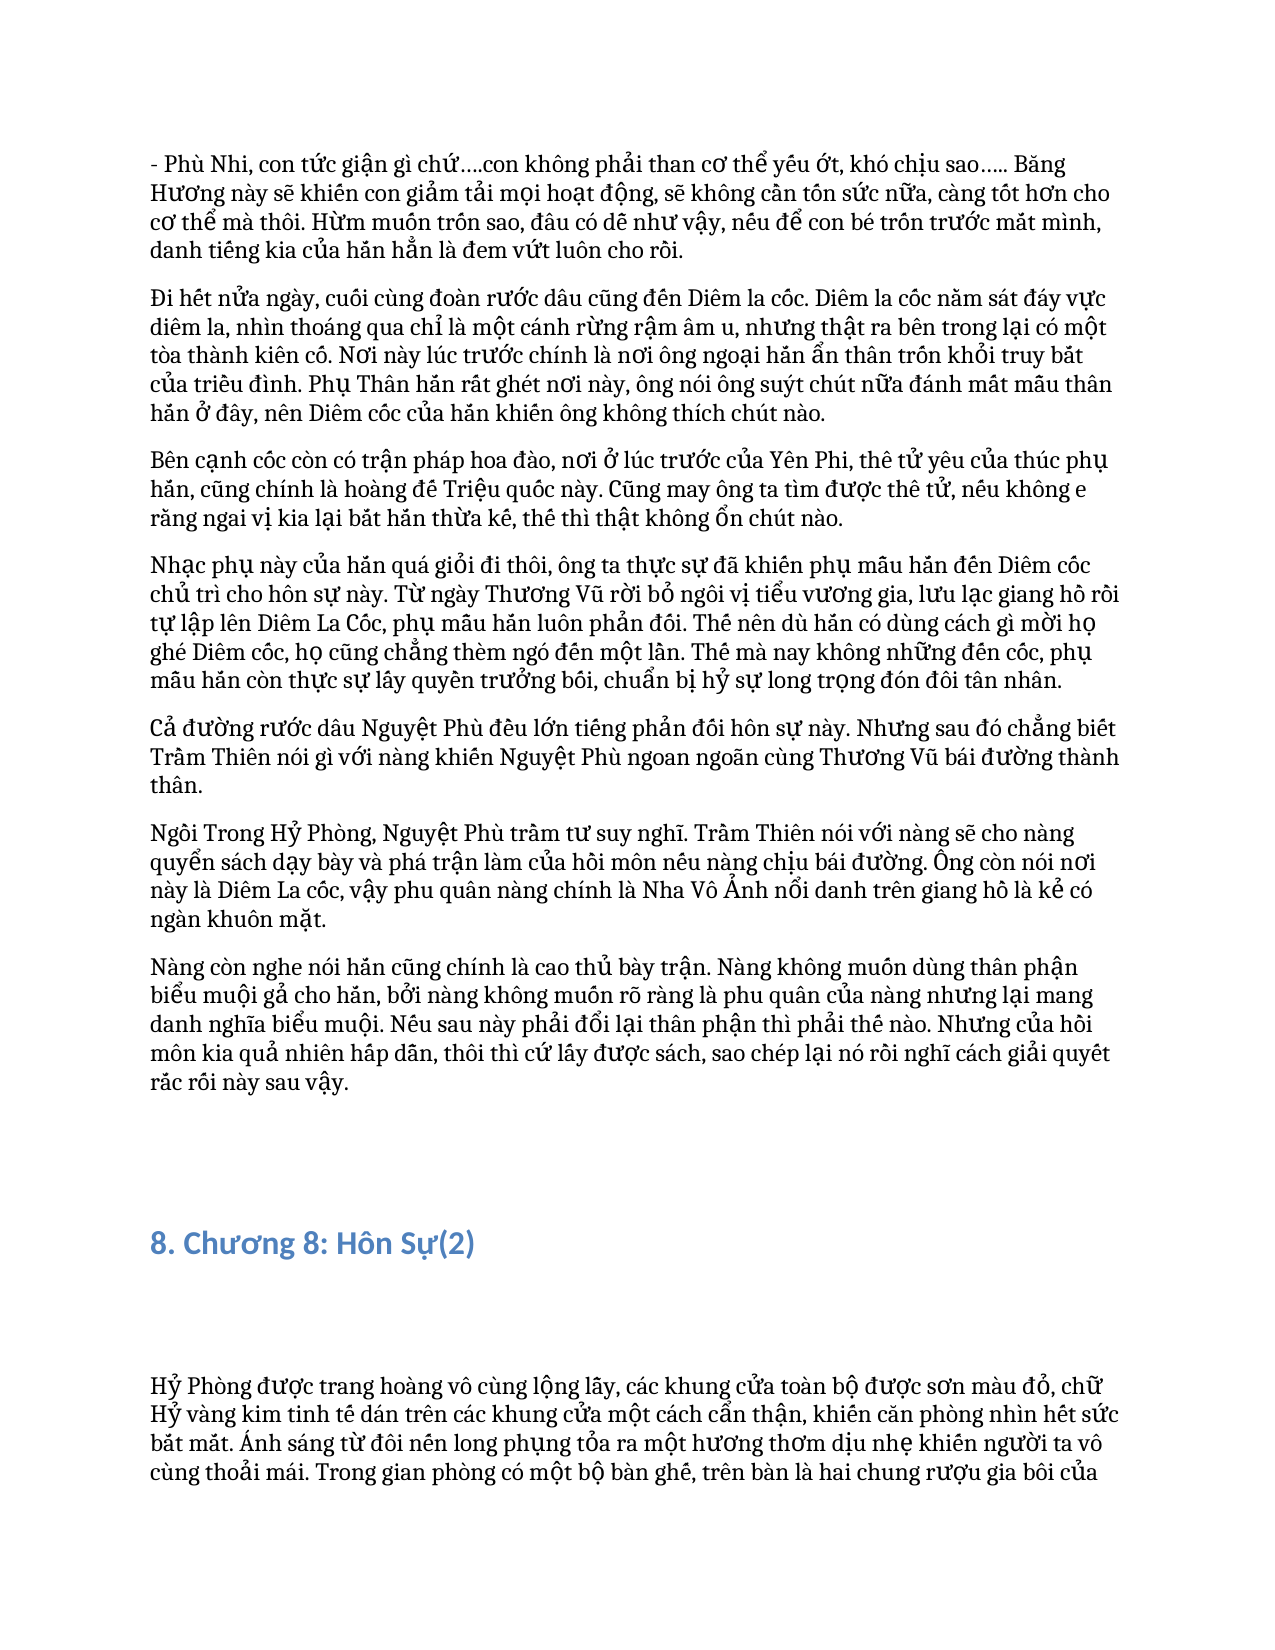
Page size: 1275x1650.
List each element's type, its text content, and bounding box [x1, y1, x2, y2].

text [150, 1372, 1125, 1487]
text Cả đường rước dâu Nguyệt Phù đều lớn tiếng phản đối hôn sự này. Nhưng sau đó chẳng biết Trầm Thiên nói gì với nàng khiến Nguyệt Phù ngoan ngoãn cùng Thương Vũ bái đường thành thân. [150, 714, 1125, 800]
text - Phù Nhi, con tức giận gì chứ….con không phải than cơ thể yếu ớt, khó chịu sao….. Băng Hương này sẽ khiến con giảm tải mọi hoạt động, sẽ không cần tốn sức nữa, càng tốt hơn cho cơ thể mà thôi. Hừm muốn trốn sao, đâu có dễ như vậy, nếu để con bé trốn trước mắt mình, danh tiếng kia của hắn hẳn là đem vứt luôn cho rồi. [150, 150, 1125, 265]
text Đi hết nửa ngày, cuối cùng đoàn rước dâu cũng đến Diêm la cốc. Diêm la cốc nằm sát đáy vực diêm la, nhìn thoáng qua chỉ là một cánh rừng rậm âm u, nhưng thật ra bên trong lại có một tòa thành kiên cố. Nơi này lúc trước chính là nơi ông ngoại hắn ẩn thân trốn khỏi truy bắt của triều đình. Phụ Thân hắn rất ghét nơi này, ông nói ông suýt chút nữa đánh mất mẫu thân hắn ở đây, nên Diêm cốc của hắn khiến ông không thích chút nào. [150, 284, 1125, 427]
text Ngồi Trong Hỷ Phòng, Nguyệt Phù trầm tư suy nghĩ. Trầm Thiên nói với nàng sẽ cho nàng quyển sách dạy bày và phá trận làm của hồi môn nếu nàng chịu bái đường. Ông còn nói nơi này là Diêm La cốc, vậy phu quân nàng chính là Nha Vô Ảnh nổi danh trên giang hồ là kẻ có ngàn khuôn mặt. [150, 819, 1125, 934]
text Nhạc phụ này của hắn quá giỏi đi thôi, ông ta thực sự đã khiến phụ mẫu hắn đến Diêm cốc chủ trì cho hôn sự này. Từ ngày Thương Vũ rời bỏ ngôi vị tiểu vương gia, lưu lạc giang hồ rồi tự lập lên Diêm La Cốc, phụ mẫu hắn luôn phản đối. Thế nên dù hắn có dùng cách gì mời họ ghé Diêm cốc, họ cũng chẳng thèm ngó đến một lần. Thế mà nay không những đến cốc, phụ mẫu hắn còn thực sự lấy quyền trưởng bối, chuẩn bị hỷ sự long trọng đón đôi tân nhân. [150, 551, 1125, 695]
text Nàng còn nghe nói hắn cũng chính là cao thủ bày trận. Nàng không muốn dùng thân phận biểu muội gả cho hắn, bởi nàng không muốn rõ ràng là phu quân của nàng nhưng lại mang danh nghĩa biểu muội. Nếu sau này phải đổi lại thân phận thì phải thế nào. Nhưng của hồi môn kia quả nhiên hấp dẫn, thôi thì cứ lấy được sách, sao chép lại nó rồi nghĩ cách giải quyết rắc rối này sau vậy. [150, 952, 1125, 1096]
text Bên cạnh cốc còn có trận pháp hoa đào, nơi ở lúc trước của Yên Phi, thê tử yêu của thúc phụ hắn, cũng chính là hoàng đế Triệu quốc này. Cũng may ông ta tìm được thê tử, nếu không e rằng ngai vị kia lại bắt hắn thừa kế, thế thì thật không ổn chút nào. [150, 446, 1125, 532]
subtitle 8. Chương 8: Hôn Sự(2) [150, 1222, 1125, 1263]
